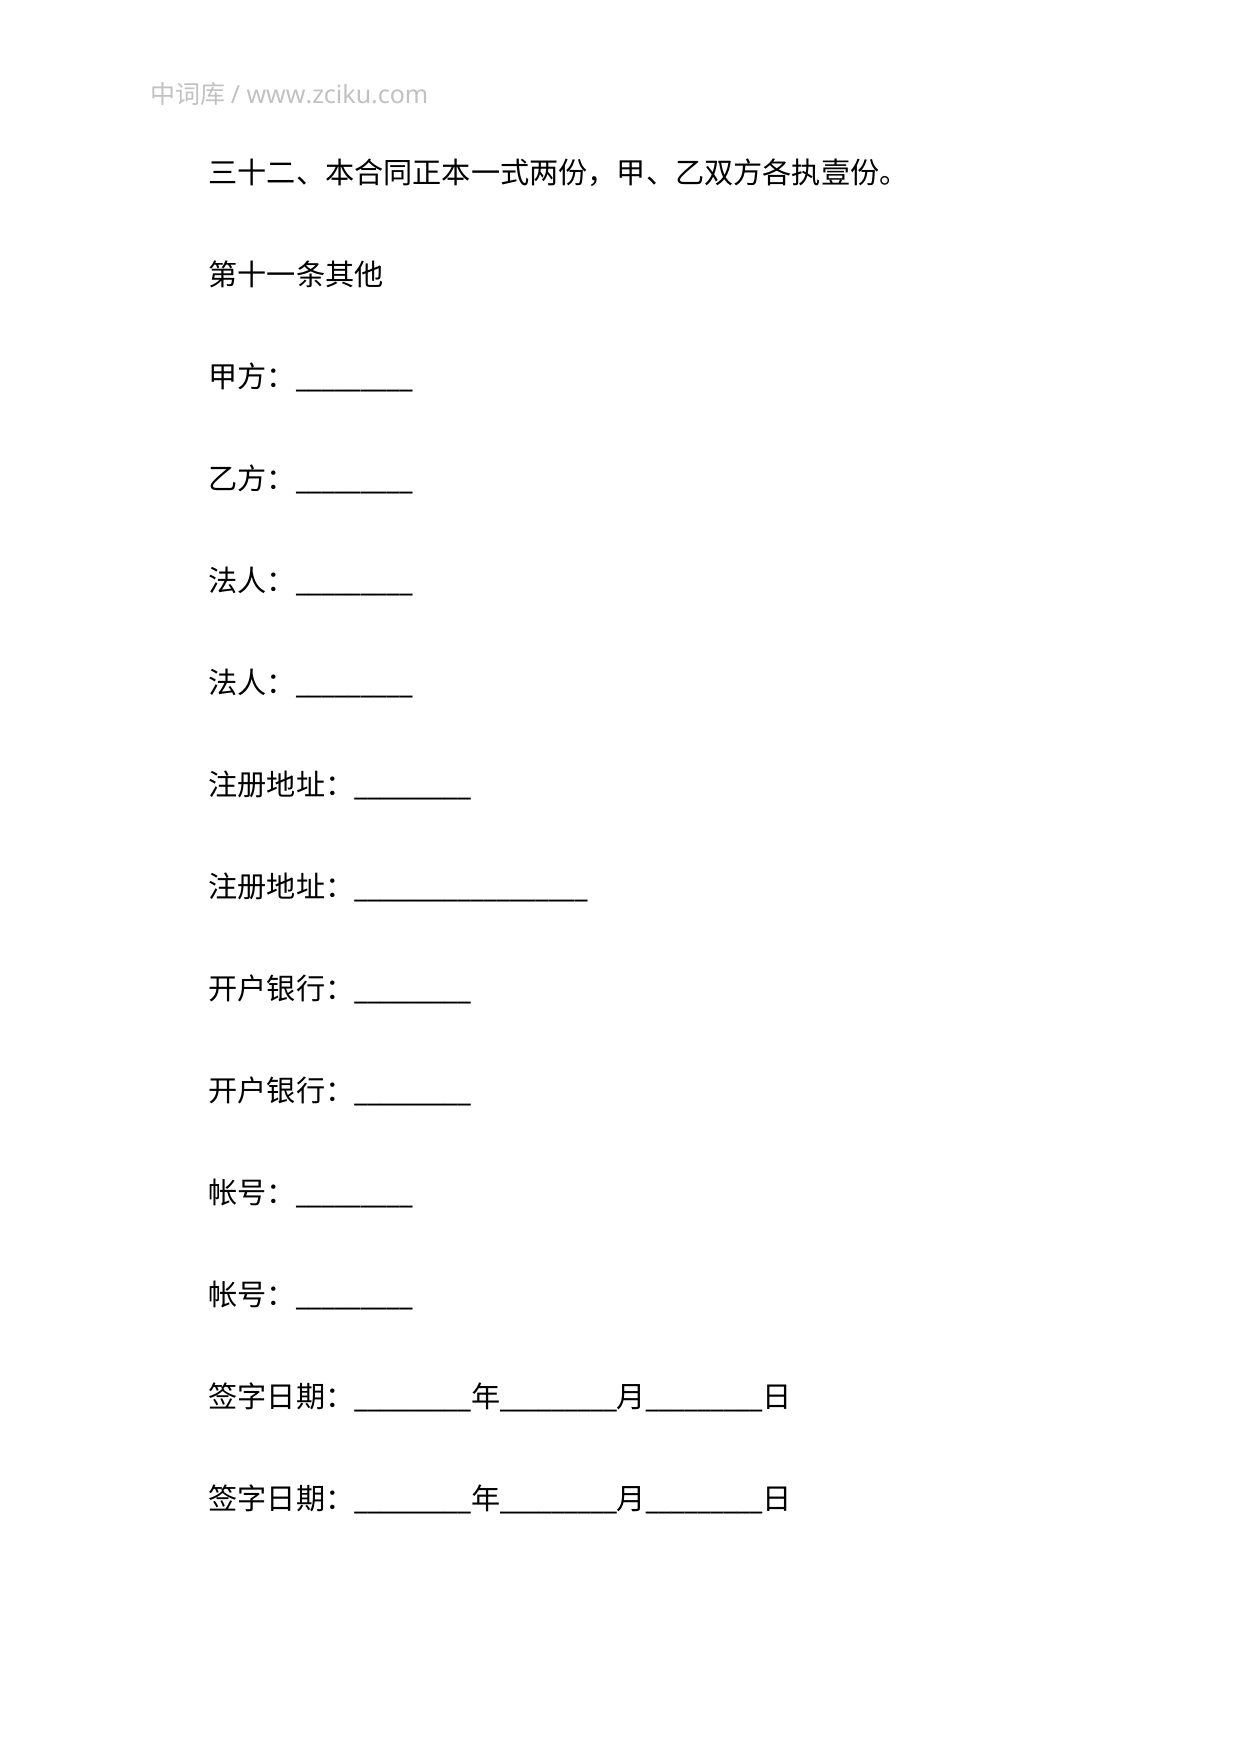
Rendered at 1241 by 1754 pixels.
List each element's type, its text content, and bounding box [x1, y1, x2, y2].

text 签字日期：_________年_________月_________日 [150, 1475, 1090, 1518]
text 帐号：_________ [150, 1271, 1090, 1314]
text 乙方：_________ [150, 456, 1090, 498]
text 甲方：_________ [150, 353, 1090, 396]
text 法人：_________ [150, 659, 1090, 702]
text 三十二、本合同正本一式两份，甲、乙双方各执壹份。 [150, 150, 1090, 192]
text 帐号：_________ [150, 1169, 1090, 1212]
text 签字日期：_________年_________月_________日 [150, 1373, 1090, 1416]
text 法人：_________ [150, 557, 1090, 600]
text 注册地址：_________ [150, 761, 1090, 804]
text 开户银行：_________ [150, 1067, 1090, 1110]
text 第十一条其他 [150, 252, 1090, 294]
text 开户银行：_________ [150, 965, 1090, 1008]
text 注册地址：__________________ [150, 863, 1090, 906]
